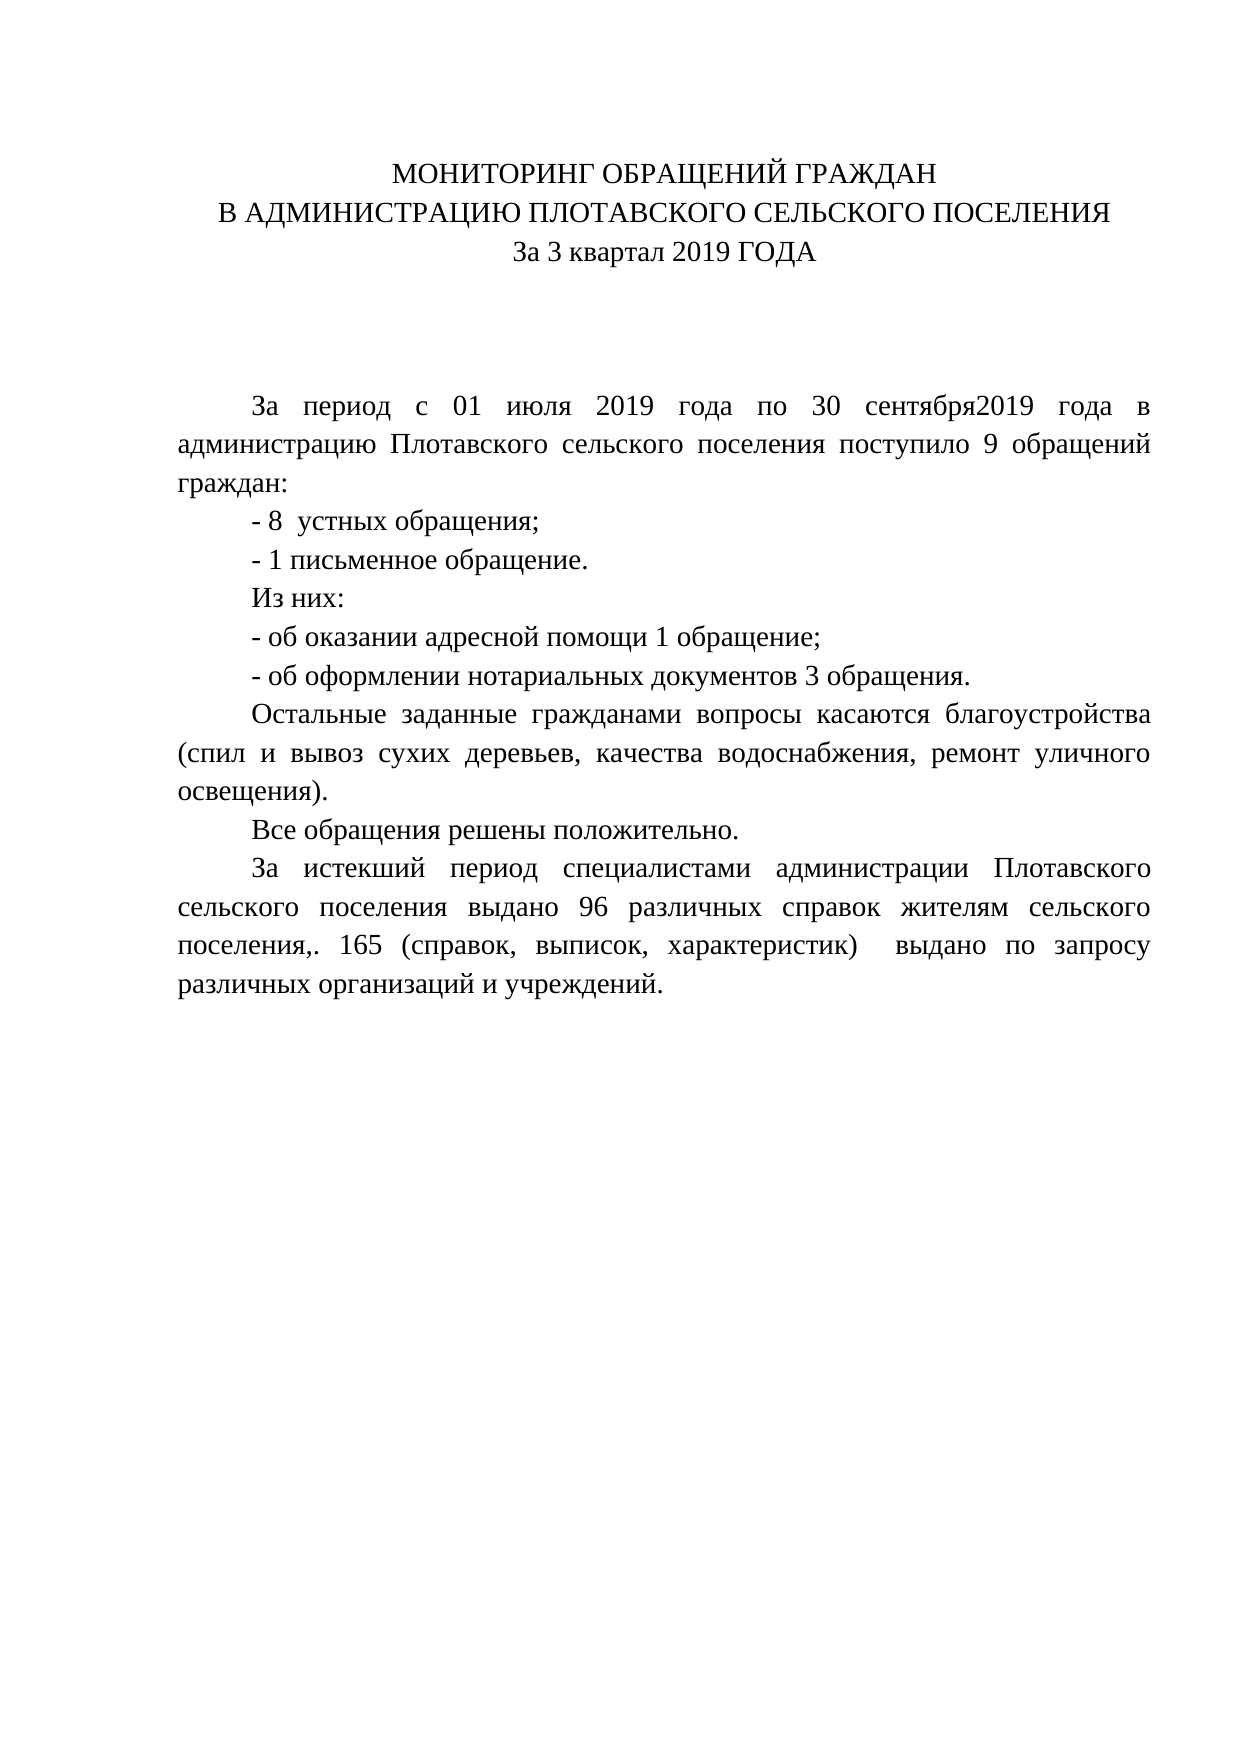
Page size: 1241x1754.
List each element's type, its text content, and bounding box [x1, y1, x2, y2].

text Все обращения решены положительно. [177, 812, 1152, 845]
text - об оформлении нотариальных документов 3 обращения. [177, 658, 1152, 691]
text За 3 квартал 2019 ГОДА [177, 234, 1152, 267]
text За период с 01 июля 2019 года по 30 сентября2019 года в администрацию Плотавского сельского поселения поступило 9 обращений граждан: [177, 388, 1152, 498]
text Из них: [177, 581, 1152, 614]
text - 1 письменное обращение. [177, 542, 1152, 576]
text МОНИТОРИНГ ОБРАЩЕНИЙ ГРАЖДАН [177, 157, 1152, 190]
text - об оказании адресной помощи 1 обращение; [177, 619, 1152, 653]
text Остальные заданные гражданами вопросы касаются благоустройства (спил и вывоз сухих деревьев, качества водоснабжения, ремонт уличного освещения). [177, 696, 1152, 807]
text В АДМИНИСТРАЦИЮ ПЛОТАВСКОГО СЕЛЬСКОГО ПОСЕЛЕНИЯ [177, 195, 1152, 229]
text За истекший период специалистами администрации Плотавского сельского поселения выдано 96 различных справок жителям сельского поселения,. 165 (справок, выписок, характеристик) выдано по запросу различных организаций и учреждений. [177, 850, 1152, 999]
text - 8 устных обращения; [177, 503, 1152, 537]
